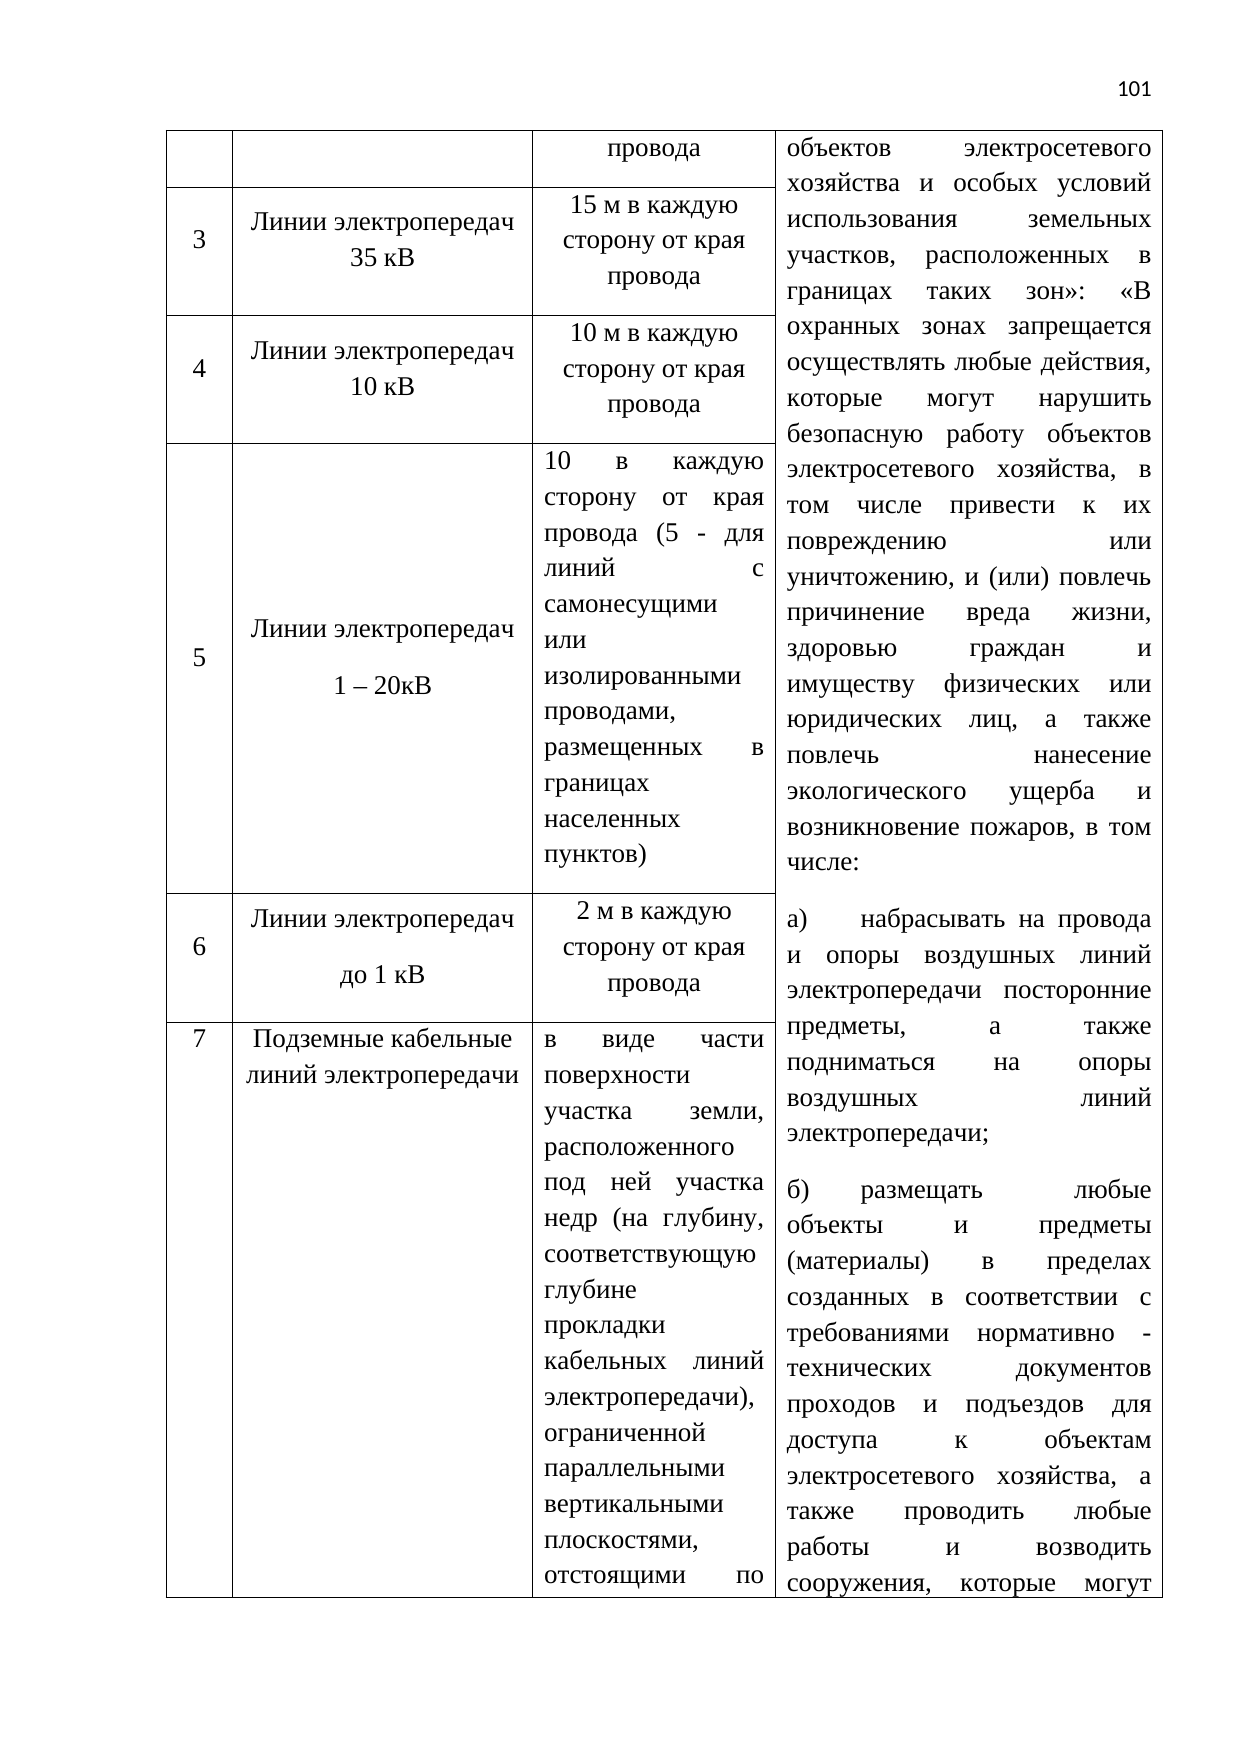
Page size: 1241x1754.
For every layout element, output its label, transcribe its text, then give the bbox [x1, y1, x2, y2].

table_cell 10 в каждую сторону от края провода (5 - для линий с самонесущими или изолированными проводами, размещенных в границах населенных пунктов) [533, 444, 775, 893]
table_cell 15 м в каждую сторону от края провода [533, 188, 775, 315]
table_cell Линии электропередач до 1 кВ [233, 894, 532, 1022]
table_cell 10 м в каждую сторону от края провода [533, 316, 775, 443]
table_cell Линии электропередач 35 кВ [233, 188, 532, 315]
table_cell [533, 131, 775, 187]
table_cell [533, 1023, 775, 1597]
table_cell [233, 131, 532, 187]
table_cell 2 [167, 131, 232, 187]
table_cell 4 [167, 316, 232, 443]
table_cell Линии электропередач 1 – 20кВ [233, 444, 532, 893]
table_cell 7 [167, 1023, 232, 1597]
table_cell 6 [167, 894, 232, 1022]
table_cell 5 [167, 444, 232, 893]
table_cell Линии электропередач 10 кВ [233, 316, 532, 443]
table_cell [233, 1023, 532, 1597]
table_cell 3 [167, 188, 232, 315]
table_cell 2 м в каждую сторону от края провода [533, 894, 775, 1022]
